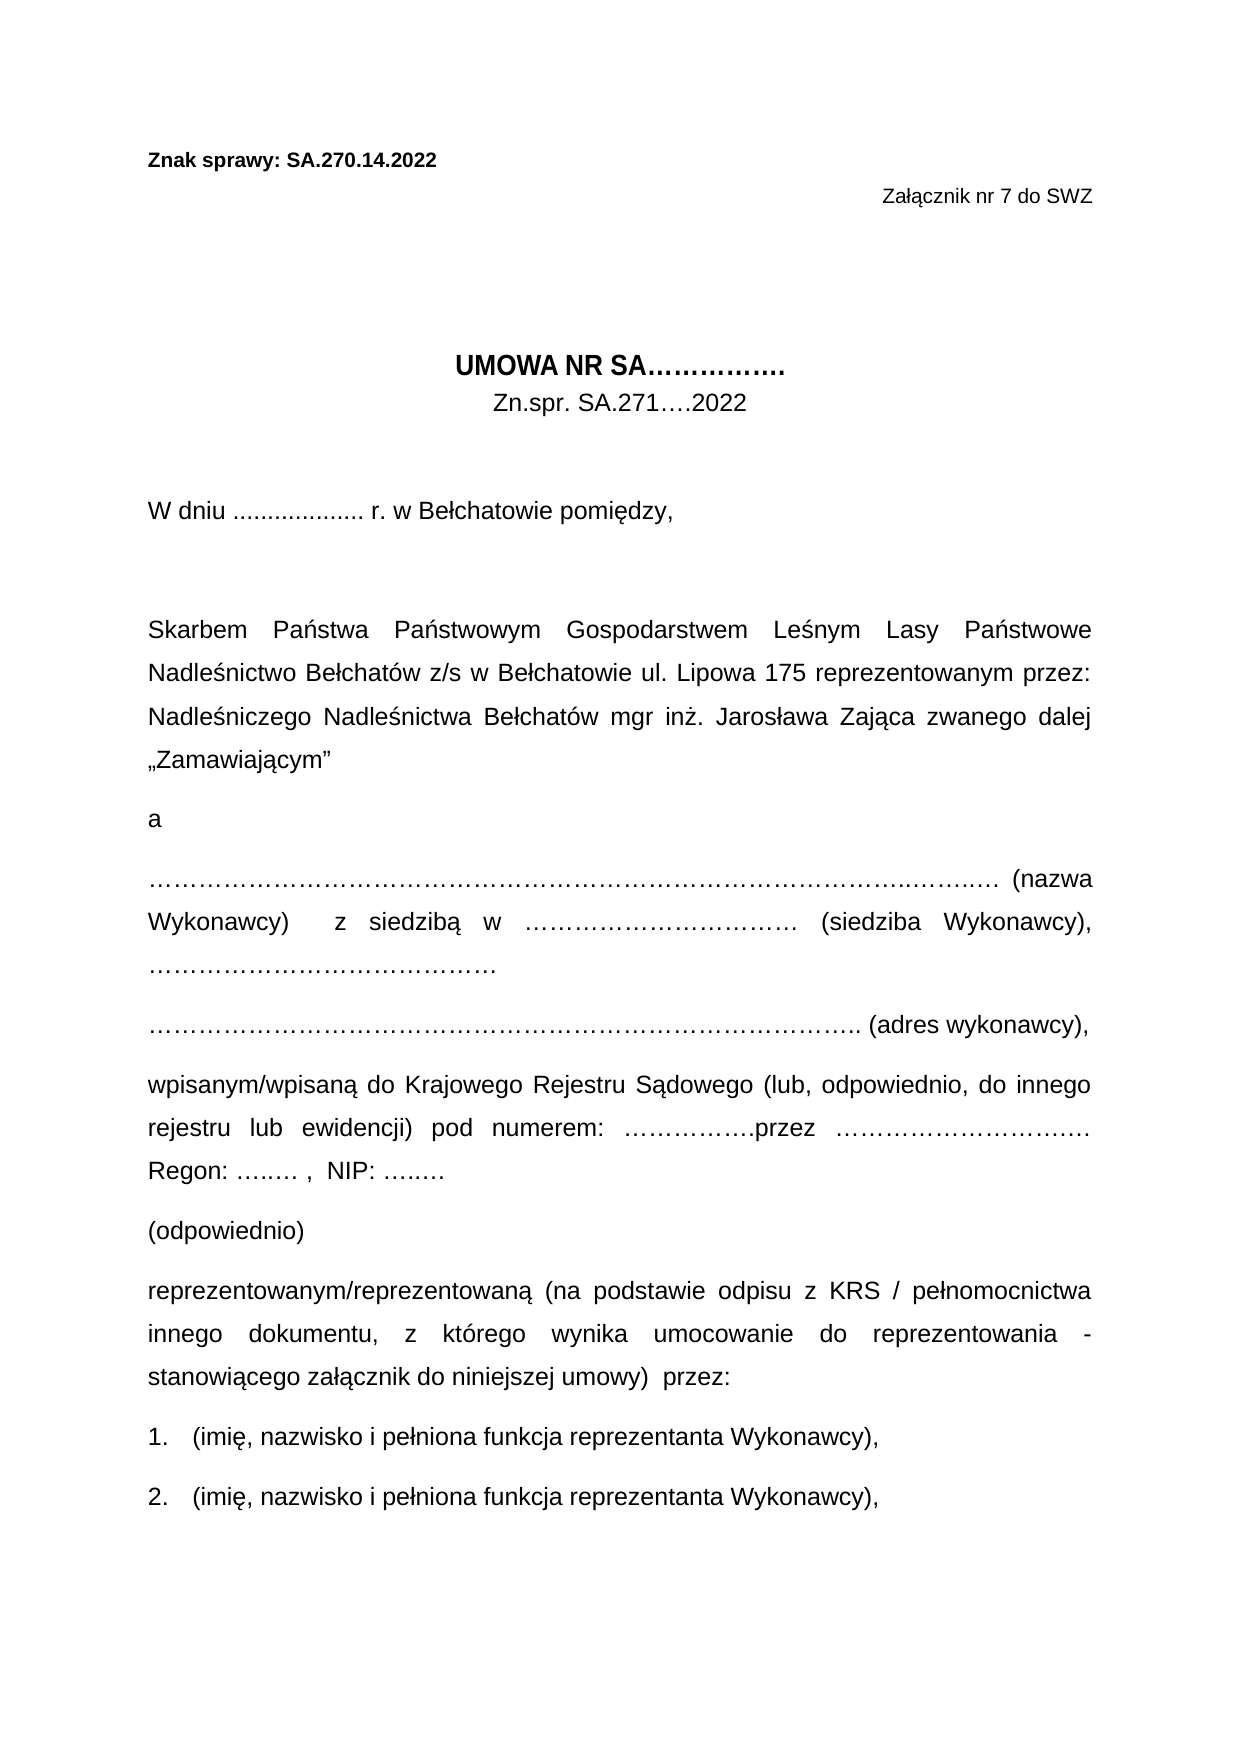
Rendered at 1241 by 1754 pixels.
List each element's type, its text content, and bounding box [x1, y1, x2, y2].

text Załącznik nr 7 do SWZ [148, 184, 1093, 208]
text Zn.spr. SA.271….2022 [148, 388, 1093, 417]
text 2. (imię, nazwisko i pełniona funkcja reprezentanta Wykonawcy), [148, 1482, 1093, 1511]
text reprezentowanym/reprezentowaną (na podstawie odpisu z KRS / pełnomocnictwa innego dokumentu, z którego wynika umocowanie do reprezentowania - stanowiącego załącznik do niniejszej umowy) przez: [148, 1276, 1093, 1391]
text ………………………………………………………………………………..……..… (nazwa Wykonawcy) z siedzibą w …………………………… (siedziba Wykonawcy), …………………………………… [148, 864, 1093, 979]
text Znak sprawy: SA.270.14.2022 [148, 148, 1093, 172]
text 1. (imię, nazwisko i pełniona funkcja reprezentanta Wykonawcy), [148, 1422, 1093, 1451]
text Skarbem Państwa Państwowym Gospodarstwem Leśnym Lasy Państwowe Nadleśnictwo Bełchatów z/s w Bełchatowie ul. Lipowa 175 reprezentowanym przez: Nadleśniczego Nadleśnictwa Bełchatów mgr inż. Jarosława Zająca zwanego dalej „Zamawiającym” [148, 615, 1093, 773]
text wpisanym/wpisaną do Krajowego Rejestru Sądowego (lub, odpowiednio, do innego rejestru lub ewidencji) pod numerem: …………….przez ……………………….… Regon: …..… , NIP: …..… [148, 1070, 1093, 1185]
text ………………………………………………………………………….. (adres wykonawcy), [148, 1010, 1093, 1039]
text a [148, 804, 1093, 833]
subtitle UMOWA NR SA……………. [148, 348, 1093, 382]
text (odpowiednio) [148, 1216, 1093, 1245]
text W dniu ................... r. w Bełchatowie pomiędzy, [148, 496, 1093, 524]
